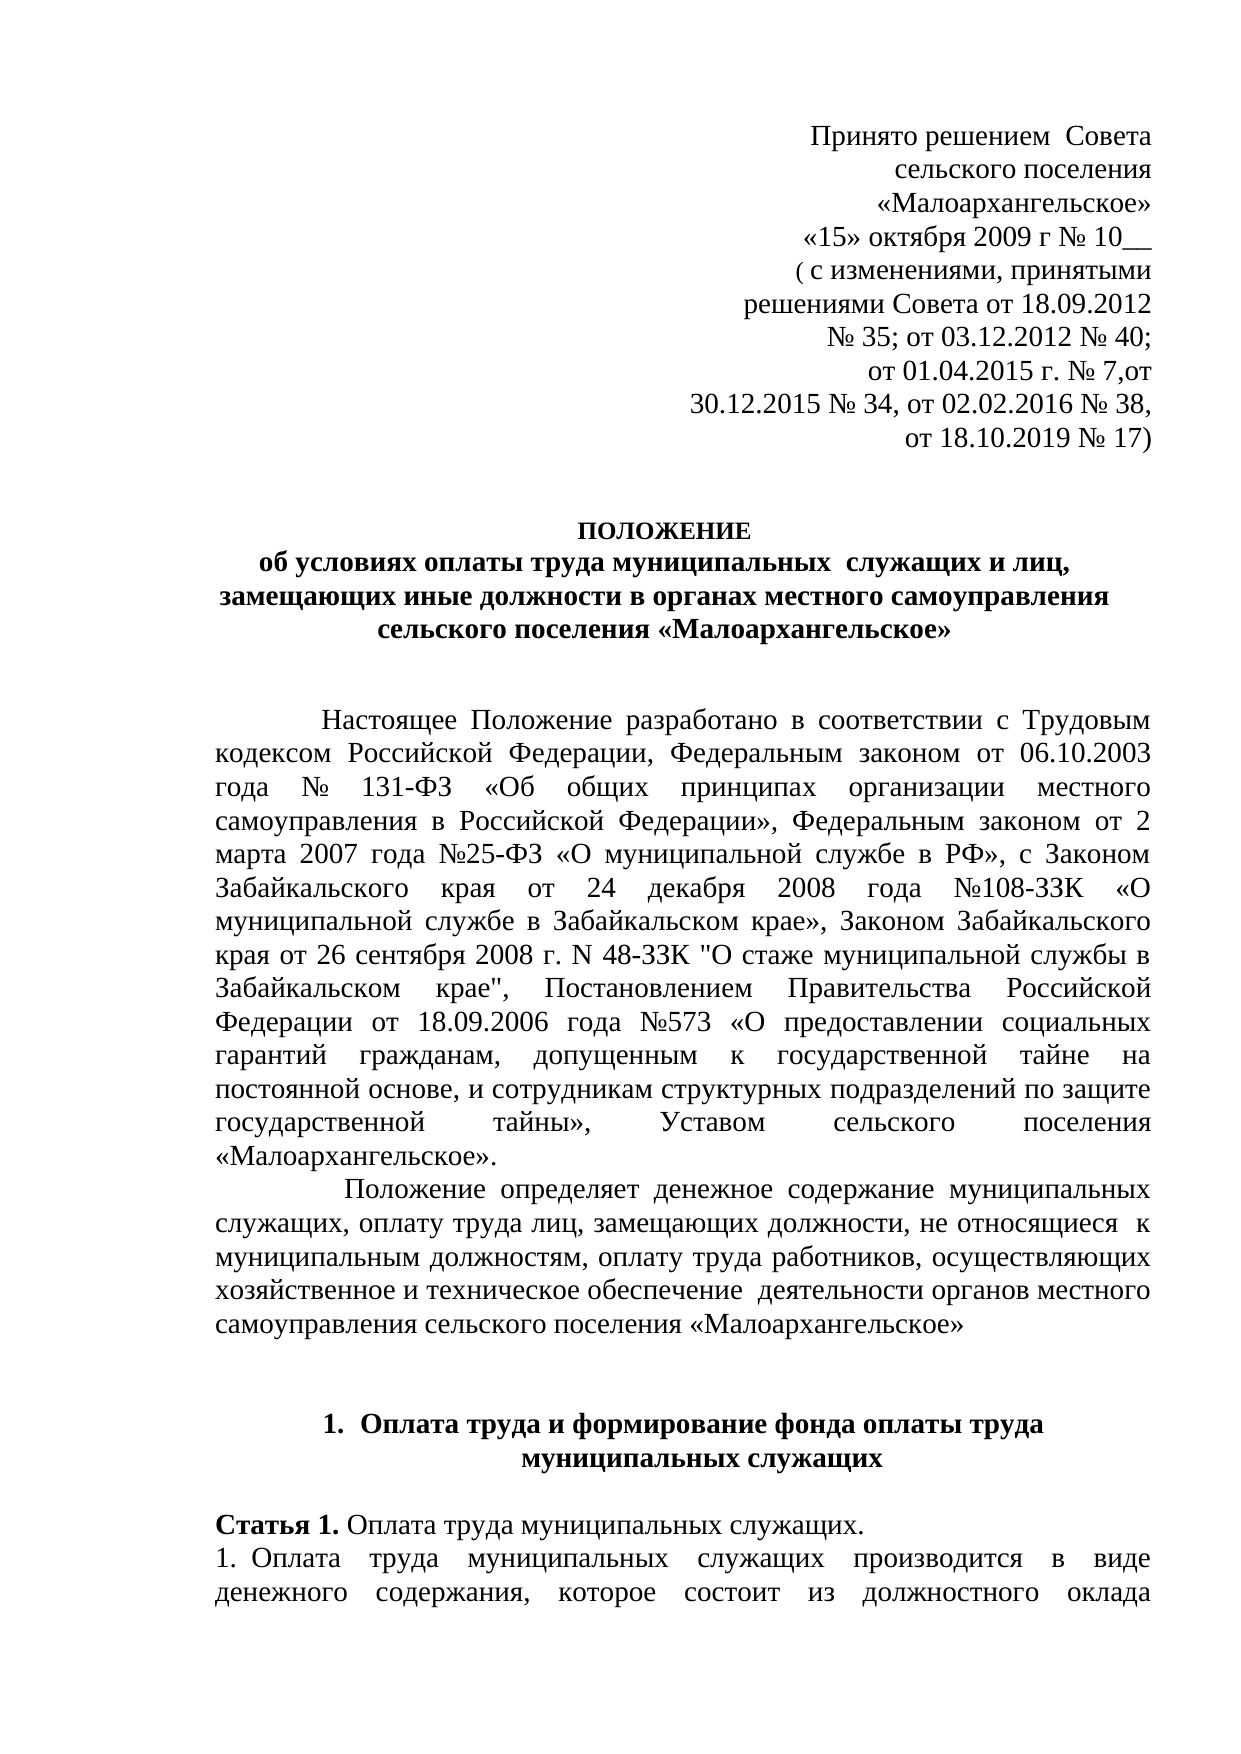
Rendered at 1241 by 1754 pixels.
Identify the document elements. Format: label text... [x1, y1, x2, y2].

text ПОЛОЖЕНИЕ [177, 516, 1152, 544]
text ( с изменениями, принятыми [177, 252, 1152, 286]
text об условиях оплаты труда муниципальных служащих и лиц, замещающих иные должности в органах местного самоуправления сельского поселения «Малоархангельское» [177, 544, 1152, 645]
text № 35; от 03.12.2012 № 40; [177, 319, 1152, 353]
text от 01.04.2015 г. № 7,от 30.12.2015 № 34, от 02.02.2016 № 38, [177, 353, 1152, 420]
text сельского поселения [177, 152, 1152, 185]
text Принято решением Совета [177, 118, 1152, 152]
text «15» октября 2009 г № 10__ [177, 219, 1152, 252]
text 1. Оплата труда и формирование фонда оплаты труда муниципальных служащих [215, 1406, 1152, 1473]
text от 18.10.2019 № 17) [177, 420, 1152, 453]
text Статья 1. Оплата труда муниципальных служащих. [215, 1507, 1152, 1541]
text Настоящее Положение разработано в соответствии с Трудовым кодексом Российской Федерации, Федеральным законом от 06.10.2003 года № 131-ФЗ «Об общих принципах организации местного самоуправления в Российской Федерации», Федеральным законом от 2 марта 2007 года №25-ФЗ «О муниципальной службе в РФ», с Законом Забайкальского края от 24 декабря 2008 года №108-ЗЗК «О муниципальной службе в Забайкальском крае», Законом Забайкальского края от 26 сентября 2008 г. N 48-ЗЗК "О стаже муниципальной службы в Забайкальском крае", Постановлением Правительства Российской Федерации от 18.09.2006 года №573 «О предоставлении социальных гарантий гражданам, допущенным к государственной тайне на постоянной основе, и сотрудникам структурных подразделений по защите государственной тайны», Уставом сельского поселения «Малоархангельское». [215, 702, 1152, 1172]
text Положение определяет денежное содержание муниципальных служащих, оплату труда лиц, замещающих должности, не относящиеся к муниципальным должностям, оплату труда работников, осуществляющих хозяйственное и техническое обеспечение деятельности органов местного самоуправления сельского поселения «Малоархангельское» [215, 1172, 1152, 1339]
text решениями Совета от 18.09.2012 [177, 286, 1152, 319]
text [215, 1541, 1152, 1608]
text «Малоархангельское» [177, 185, 1152, 219]
